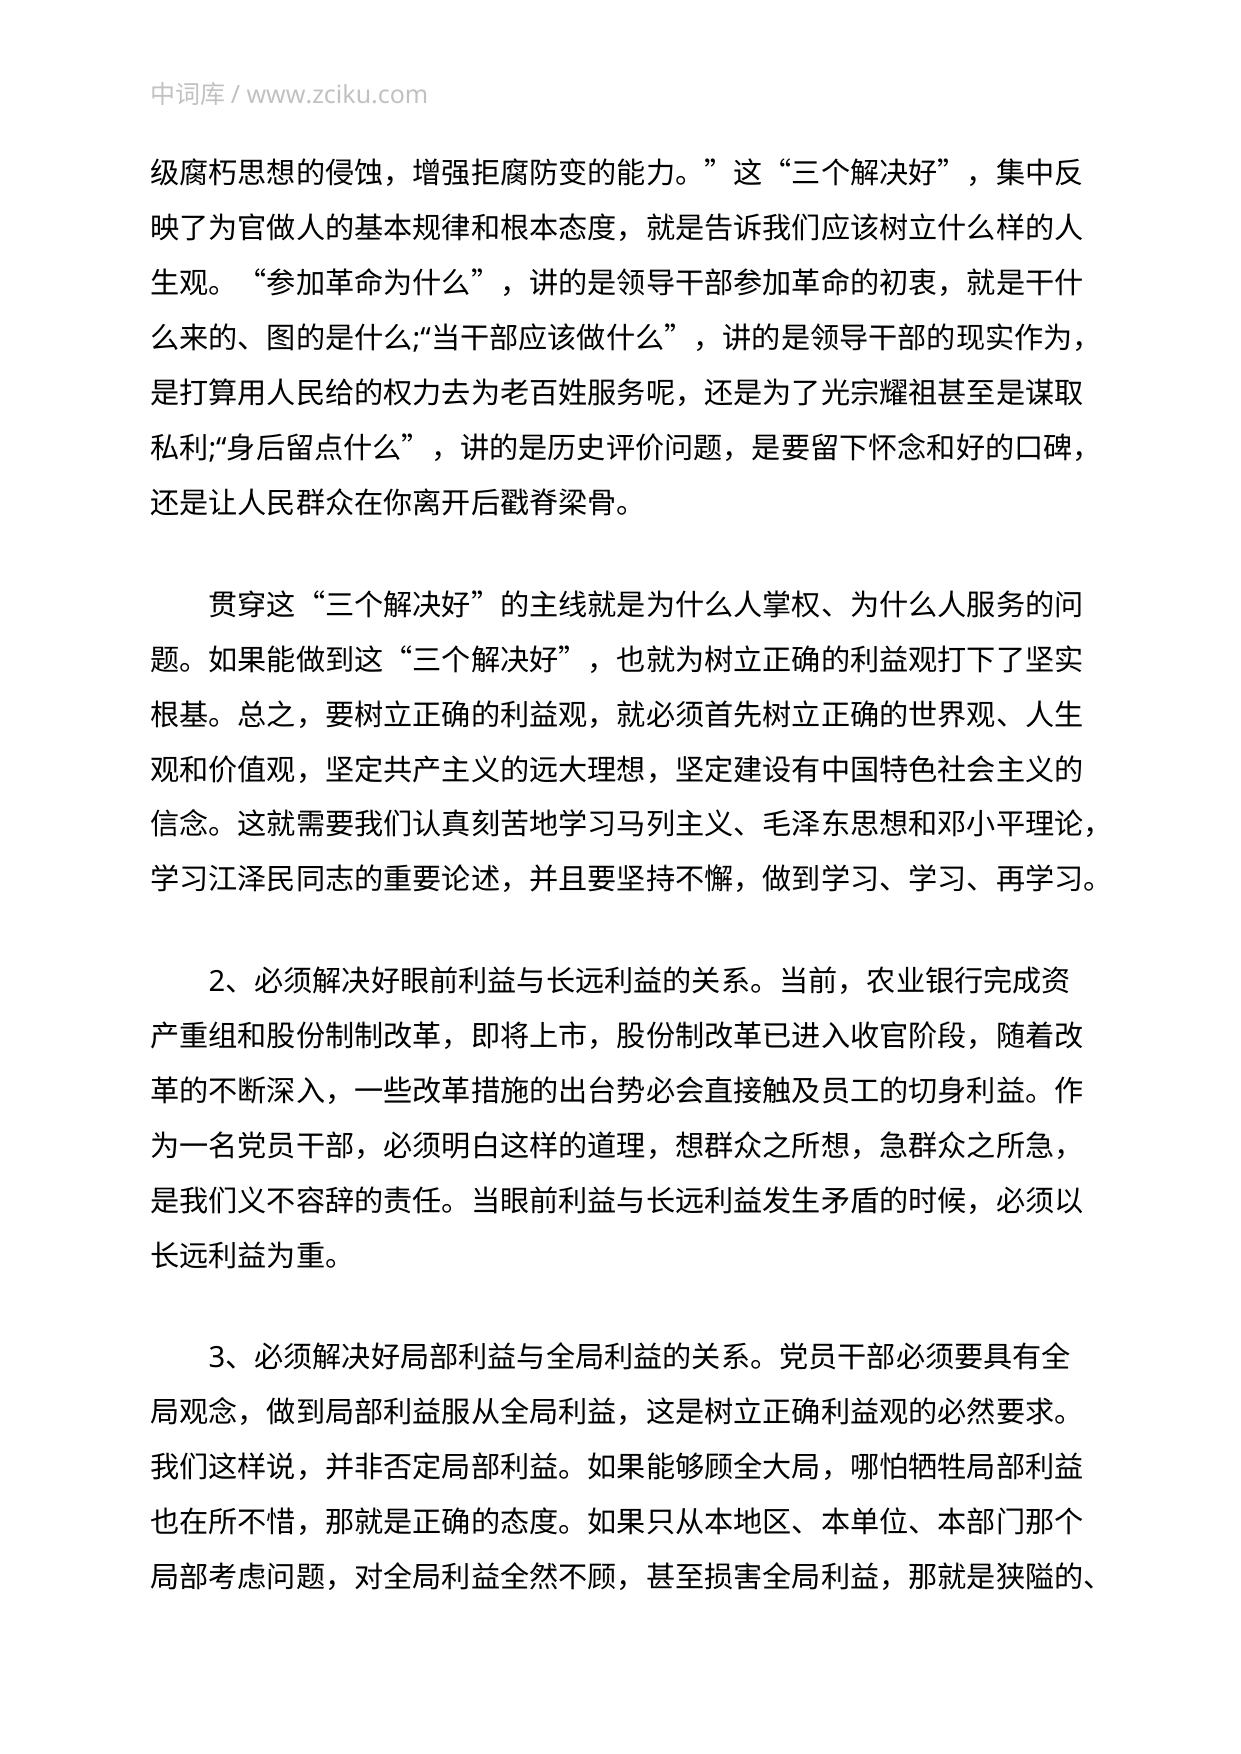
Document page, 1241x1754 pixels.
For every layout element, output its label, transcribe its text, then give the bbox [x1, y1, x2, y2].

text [150, 1334, 1090, 1596]
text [150, 150, 1090, 522]
text 2、必须解决好眼前利益与长远利益的关系。当前，农业银行完成资产重组和股份制制改革，即将上市，股份制改革已进入收官阶段，随着改革的不断深入，一些改革措施的出台势必会直接触及员工的切身利益。作为一名党员干部，必须明白这样的道理，想群众之所想，急群众之所急，是我们义不容辞的责任。当眼前利益与长远利益发生矛盾的时候，必须以长远利益为重。 [150, 958, 1090, 1274]
text 贯穿这“三个解决好”的主线就是为什么人掌权、为什么人服务的问题。如果能做到这“三个解决好”，也就为树立正确的利益观打下了坚实根基。总之，要树立正确的利益观，就必须首先树立正确的世界观、人生观和价值观，坚定共产主义的远大理想，坚定建设有中国特色社会主义的信念。这就需要我们认真刻苦地学习马列主义、毛泽东思想和邓小平理论，学习江泽民同志的重要论述，并且要坚持不懈，做到学习、学习、再学习。 [150, 581, 1090, 898]
